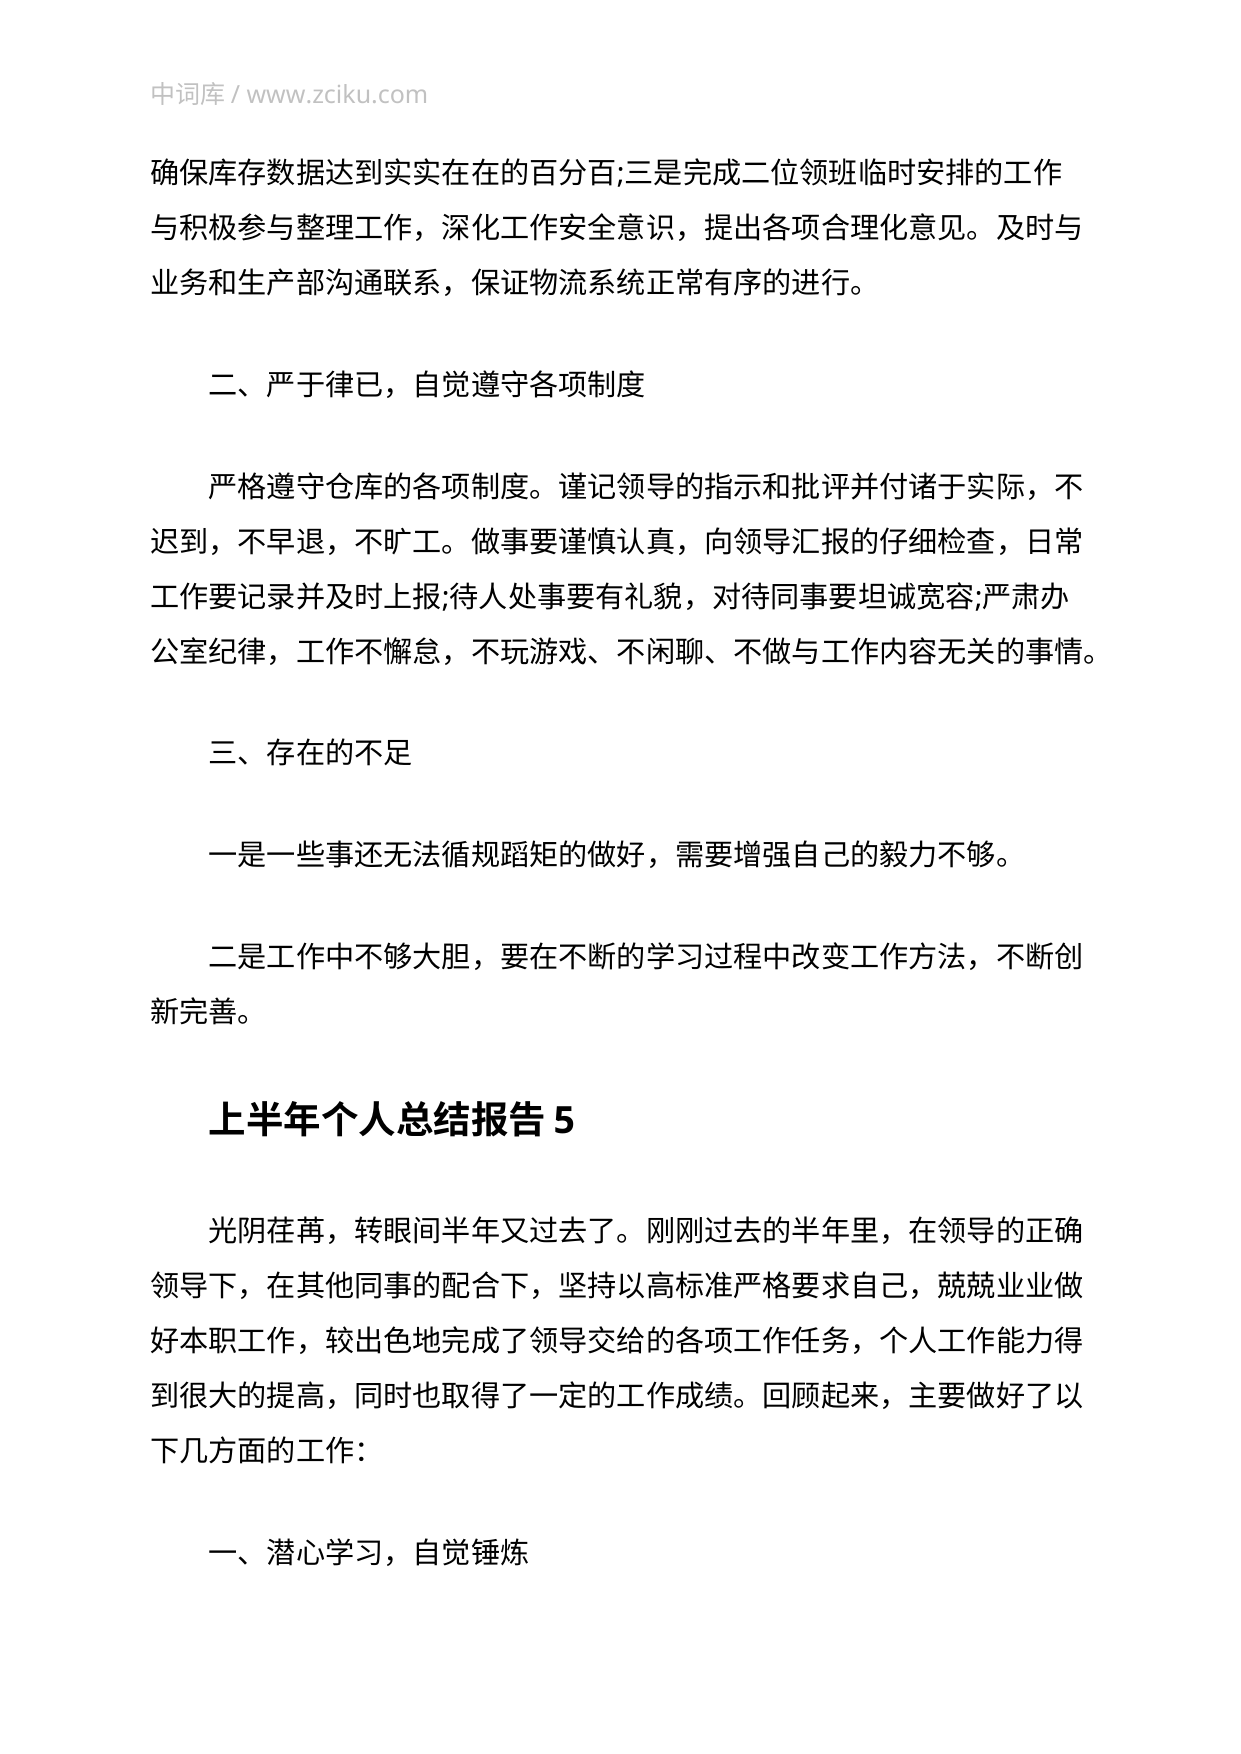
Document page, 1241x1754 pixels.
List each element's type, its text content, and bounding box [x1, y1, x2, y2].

text 一是一些事还无法循规蹈矩的做好，需要增强自己的毅力不够。 [150, 832, 1090, 874]
text 二、严于律已，自觉遵守各项制度 [150, 362, 1090, 404]
text 光阴荏苒，转眼间半年又过去了。刚刚过去的半年里，在领导的正确领导下，在其他同事的配合下，坚持以高标准严格要求自己，兢兢业业做好本职工作，较出色地完成了领导交给的各项工作任务，个人工作能力得到很大的提高，同时也取得了一定的工作成绩。回顾起来，主要做好了以下几方面的工作： [150, 1208, 1090, 1470]
text 一、潜心学习，自觉锤炼 [150, 1529, 1090, 1571]
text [150, 150, 1090, 302]
text 二是工作中不够大胆，要在不断的学习过程中改变工作方法，不断创新完善。 [150, 933, 1090, 1031]
text 严格遵守仓库的各项制度。谨记领导的指示和批评并付诸于实际，不迟到，不早退，不旷工。做事要谨慎认真，向领导汇报的仔细检查，日常工作要记录并及时上报;待人处事要有礼貌，对待同事要坦诚宽容;严肃办公室纪律，工作不懈怠，不玩游戏、不闲聊、不做与工作内容无关的事情。 [150, 463, 1090, 671]
text 三、存在的不足 [150, 730, 1090, 772]
text 上半年个人总结报告5 [150, 1090, 1090, 1145]
